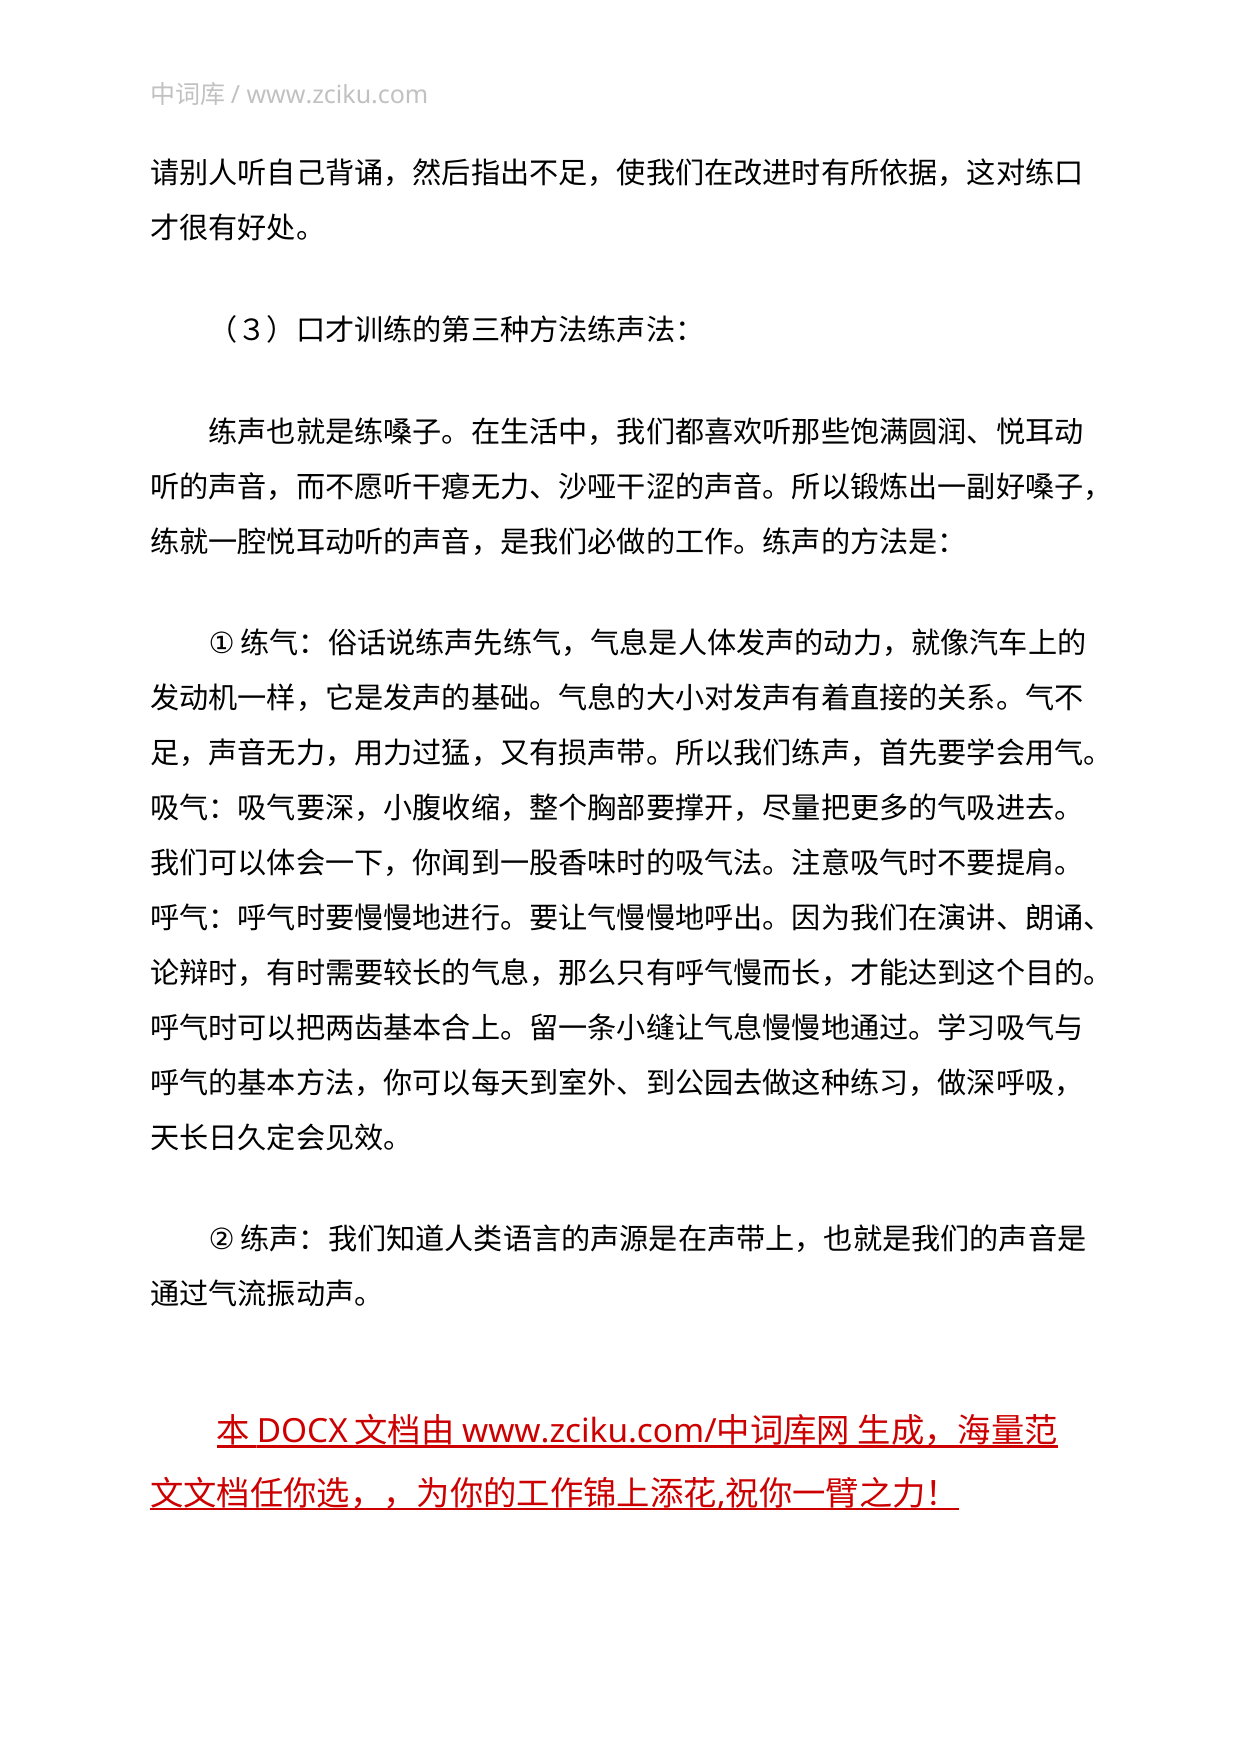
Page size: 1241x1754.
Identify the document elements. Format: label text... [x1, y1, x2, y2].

text ①练气：俗话说练声先练气，气息是人体发声的动力，就像汽车上的发动机一样，它是发声的基础。气息的大小对发声有着直接的关系。气不足，声音无力，用力过猛，又有损声带。所以我们练声，首先要学会用气。吸气：吸气要深，小腹收缩，整个胸部要撑开，尽量把更多的气吸进去。我们可以体会一下，你闻到一股香味时的吸气法。注意吸气时不要提肩。呼气：呼气时要慢慢地进行。要让气慢慢地呼出。因为我们在演讲、朗诵、论辩时，有时需要较长的气息，那么只有呼气慢而长，才能达到这个目的。呼气时可以把两齿基本合上。留一条小缝让气息慢慢地通过。学习吸气与呼气的基本方法，你可以每天到室外、到公园去做这种练习，做深呼吸，天长日久定会见效。 [150, 620, 1090, 1156]
text 练声也就是练嗓子。在生活中，我们都喜欢听那些饱满圆润、悦耳动听的声音，而不愿听干瘪无力、沙哑干涩的声音。所以锻炼出一副好嗓子，练就一腔悦耳动听的声音，是我们必做的工作。练声的方法是： [150, 408, 1090, 561]
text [150, 150, 1090, 247]
text （３）口才训练的第三种方法练声法： [150, 307, 1090, 349]
text ②练声：我们知道人类语言的声源是在声带上，也就是我们的声音是通过气流振动声。 [150, 1216, 1090, 1313]
text 本DOCX文档由 www.zciku.com/中词库网 生成，海量范文文档任你选，，为你的工作锦上添花,祝你一臂之力！ [150, 1404, 1090, 1515]
